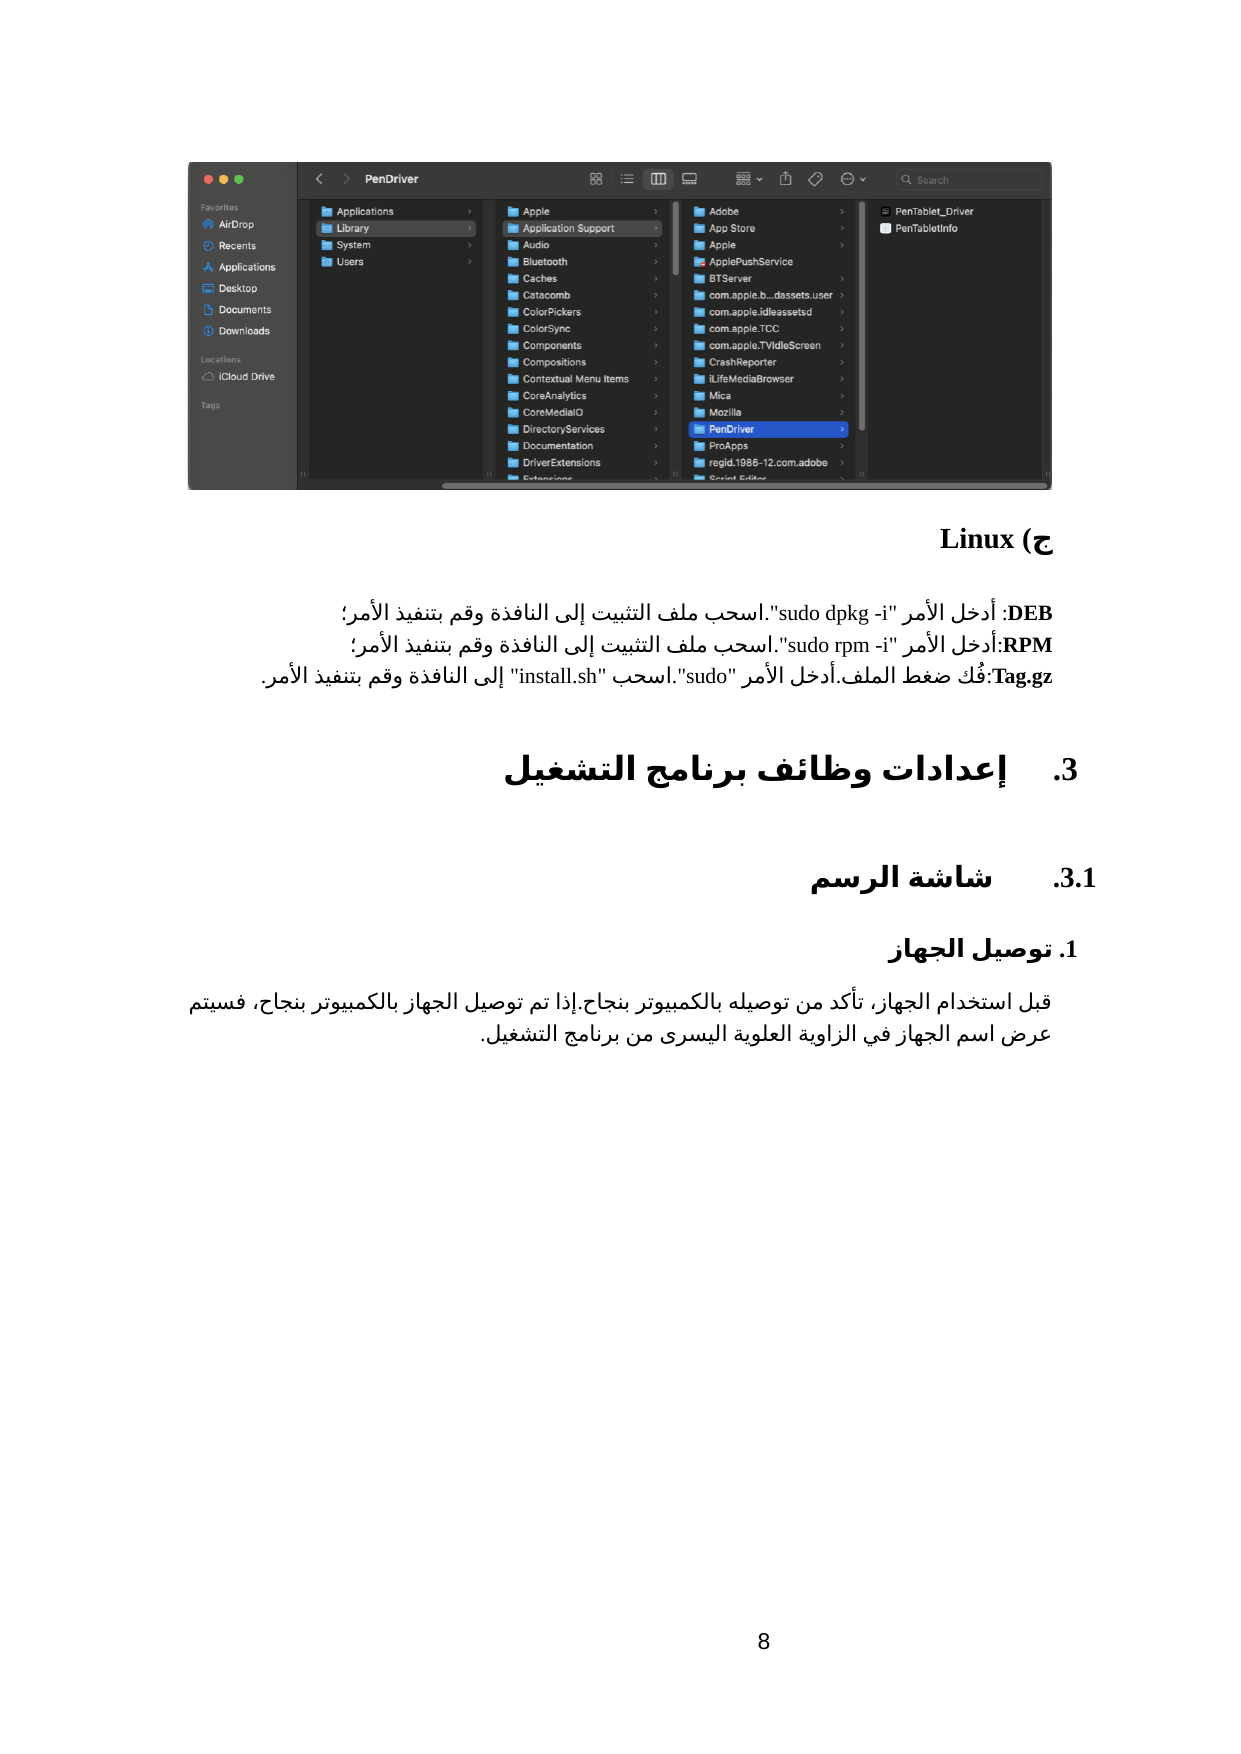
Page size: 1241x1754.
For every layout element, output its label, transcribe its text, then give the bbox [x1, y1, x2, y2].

picture [187, 162, 1053, 490]
text قبل استخدام الجهاز، تأكد من توصيله بالكمبيوتر بنجاح.إذا تم توصيل الجهاز بالكمبيوتر بنجاح، فسيتم عرض اسم الجهاز في الزاوية العلوية اليسرى من برنامج التشغيل. [187, 985, 1053, 1050]
text RPM:أدخل الأمر "sudo rpm -i".اسحب ملف التثبيت إلى النافذة وقم بتنفيذ الأمر؛ [187, 632, 1053, 657]
subtitle شاشة الرسم [187, 844, 1053, 909]
text DEB: أدخل الأمر "sudo dpkg -i".اسحب ملف التثبيت إلى النافذة وقم بتنفيذ الأمر؛ [187, 600, 1053, 625]
subtitle ج) Linux [187, 505, 1053, 570]
subtitle توصيل الجهاز [187, 932, 1053, 965]
text Tag.gz:فُك ضغط الملف.أدخل الأمر "sudo".اسحب "install.sh" إلى النافذة وقم بتنفيذ الأمر. [187, 663, 1053, 688]
subtitle إعدادات وظائف برنامج التشغيل [187, 736, 1053, 801]
